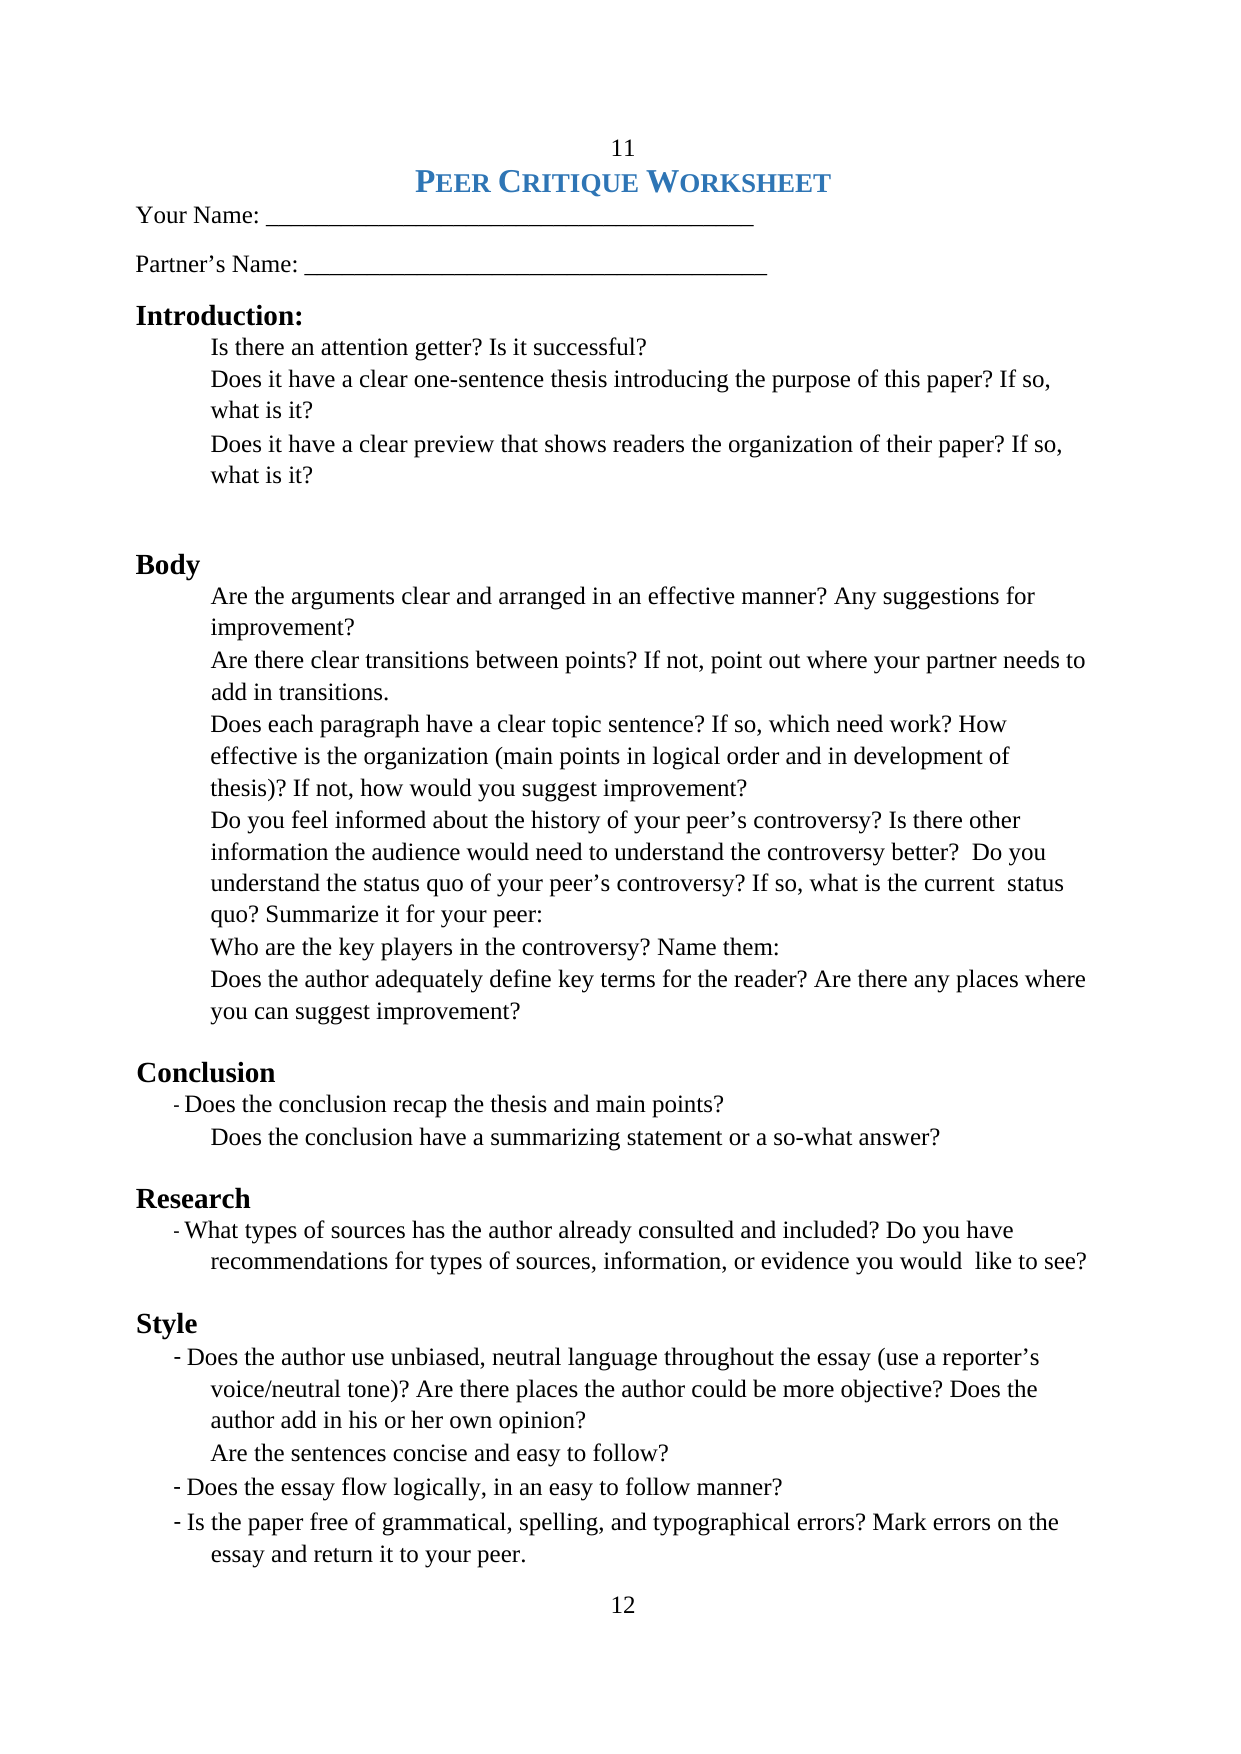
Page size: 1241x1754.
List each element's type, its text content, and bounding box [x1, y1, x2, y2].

text Are the arguments clear and arranged in an effective manner? Any suggestions for improvement? [210, 581, 1041, 641]
text 11 [134, 133, 1112, 162]
text 12 [134, 1590, 1112, 1619]
text Body [135, 547, 1112, 581]
text PEER CRITIQUE WORKSHEET [134, 162, 1112, 200]
text Are there clear transitions between points? If not, point out where your partner needs to add in transitions. [210, 645, 1091, 705]
text Does the author adequately define key terms for the reader? Are there any places where you can suggest improvement? [210, 964, 1092, 1025]
text Research [136, 1181, 1112, 1214]
text Are the sentences concise and easy to follow? [210, 1438, 1112, 1467]
text - Is the paper free of grammatical, spelling, and typographical errors? Mark errors on the essay and return it to your peer. [173, 1506, 1089, 1568]
text Does the conclusion have a summarizing statement or a so-what answer? [210, 1122, 1112, 1150]
text Do you feel informed about the history of your peer’s controversy? Is there other information the audience would need to understand the controversy better? Do you understand the status quo of your peer’s controversy? If so, what is the current status quo? Summarize it for your peer: [210, 805, 1081, 928]
text Conclusion [136, 1055, 1112, 1089]
text - Does the author use unbiased, neutral language throughout the essay (use a reporter’s voice/neutral tone)? Are there places the author could be more objective? Does the author add in his or her own opinion? [173, 1341, 1070, 1434]
text Style [136, 1306, 1112, 1340]
text Introduction: [135, 298, 1112, 332]
text Your Name: _______________________________________ [135, 200, 1112, 229]
text - Does the essay flow logically, in an easy to follow manner? [173, 1471, 1112, 1501]
text Partner’s Name: _____________________________________ [135, 249, 1112, 278]
text Does each paragraph have a clear topic sentence? If so, which need work? How effective is the organization (main points in logical order and in development of thesis)? If not, how would you suggest improvement? [210, 709, 1071, 801]
text Is there an attention getter? Is it successful? [210, 332, 1112, 360]
text - What types of sources has the author already consulted and included? Do you have recommendations for types of sources, information, or evidence you would like to see? [173, 1215, 1102, 1275]
text Does it have a clear one-sentence thesis introducing the purpose of this paper? If so, what is it? [210, 364, 1057, 424]
text - Does the conclusion recap the thesis and main points? [173, 1089, 1112, 1118]
text Who are the key players in the controversy? Name them: [210, 932, 1112, 961]
text Does it have a clear preview that shows readers the organization of their paper? If so, what is it? [210, 429, 1069, 489]
